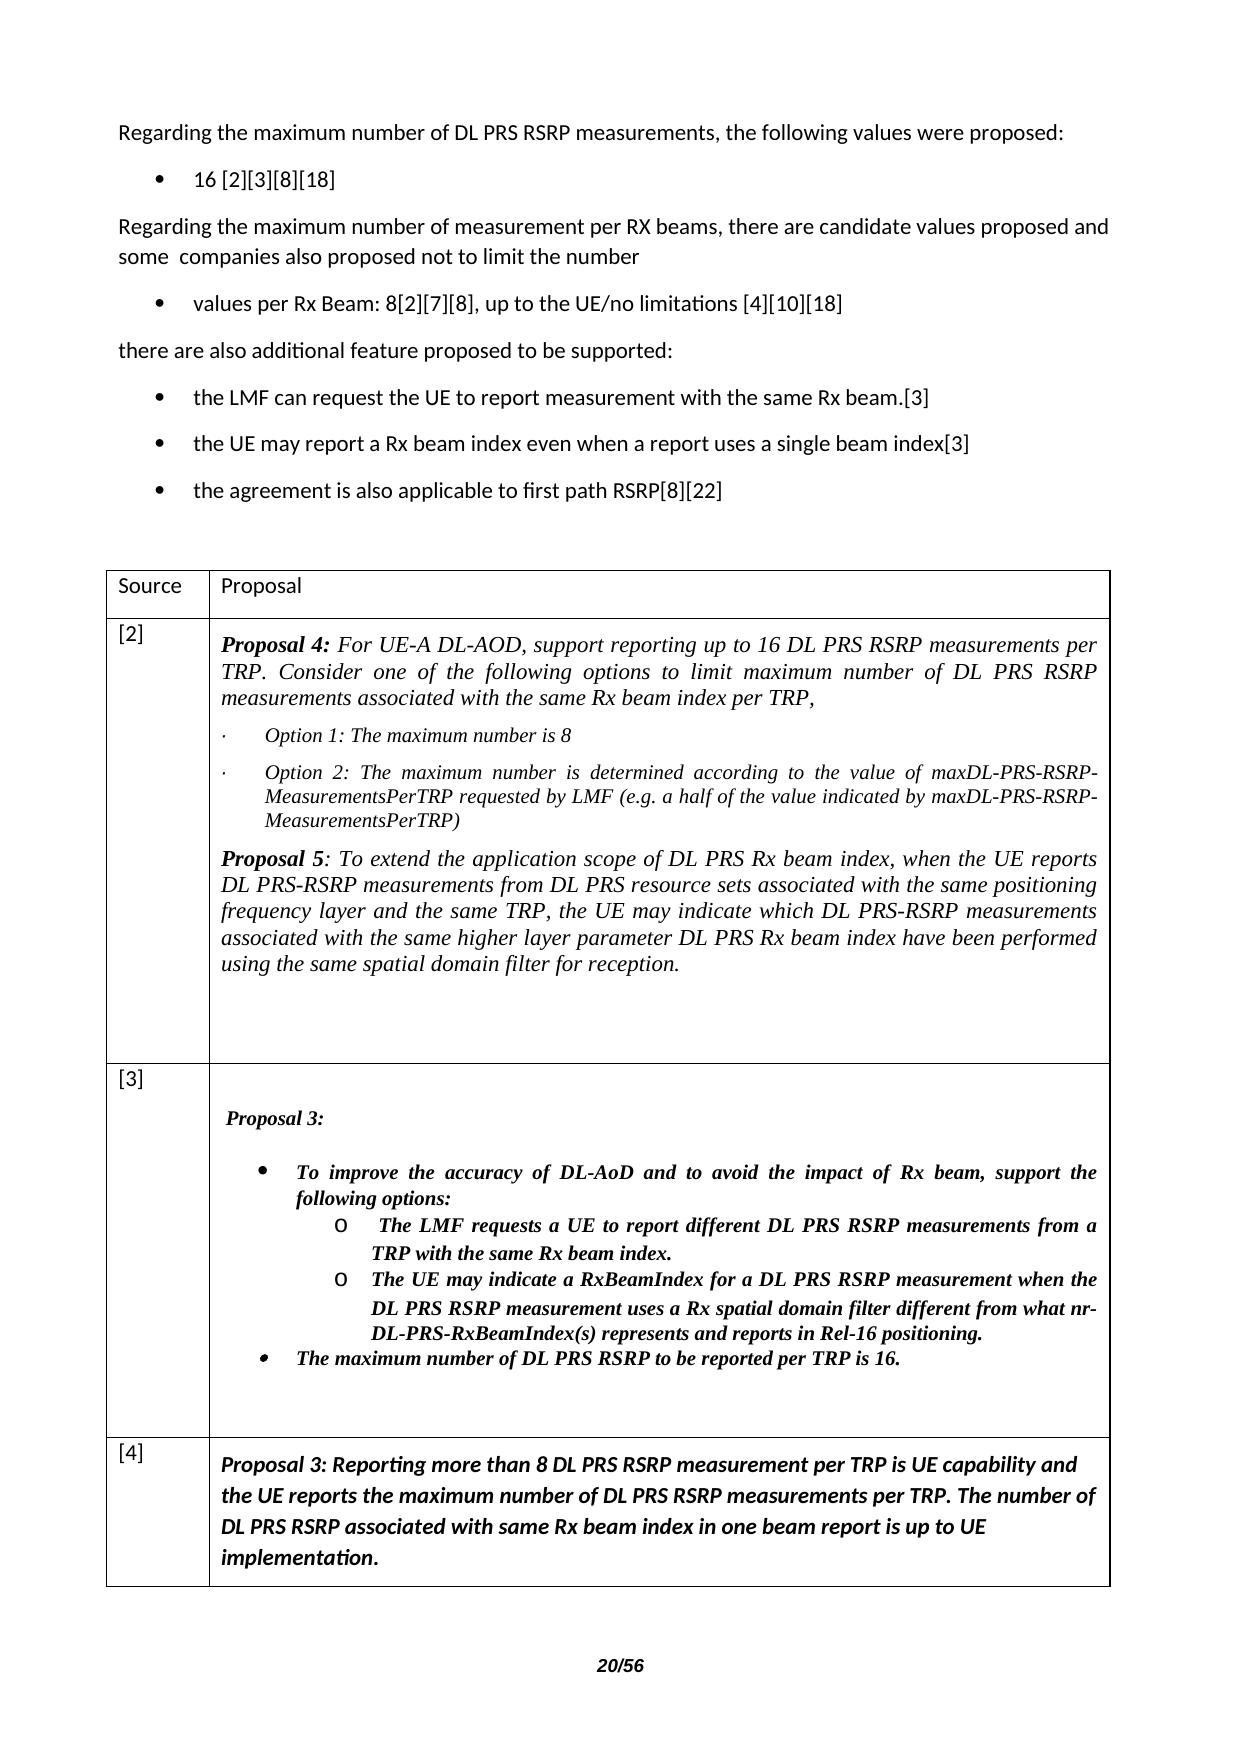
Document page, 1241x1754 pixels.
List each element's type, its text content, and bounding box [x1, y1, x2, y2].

table_cell [3] [107, 1064, 209, 1437]
text Regarding the maximum number of DL PRS RSRP measurements, the following values were proposed: [118, 118, 1122, 146]
list 16 [2][3][8][18] [156, 165, 1122, 193]
text Regarding the maximum number of measurement per RX beams, there are candidate values proposed and some companies also proposed not to limit the number [118, 212, 1122, 270]
table_header Proposal [210, 571, 1109, 618]
list the agreement is also applicable to first path RSRP[8][22] [156, 476, 1122, 504]
table_cell Proposal 4: For UE-A DL-AOD, support reporting up to 16 DL PRS RSRP measurements per TRP. Consider one of the following options to limit maximum number of DL PRS RSRP measurements associated with the same Rx beam index per TRP, Option 1: The maximum number is 8 Option 2: The maximum number is determined according to the value of maxDL-PRS-RSRP-MeasurementsPerTRP requested by LMF (e.g. a half of the value indicated by maxDL-PRS-RSRP-MeasurementsPerTRP) Proposal 5: To extend the application scope of DL PRS Rx beam index, when the UE reports DL PRS-RSRP measurements from DL PRS resource sets associated with the same positioning frequency layer and the same TRP, the UE may indicate which DL PRS-RSRP measurements associated with the same higher layer parameter DL PRS Rx beam index have been performed using the same spatial domain filter for reception. [210, 619, 1109, 1063]
table_cell To improve the accuracy of DL-AoD and to avoid the impact of Rx beam, support the following options: The LMF requests a UE to report different DL PRS RSRP measurements from a TRP with the same Rx beam index. The UE may indicate a RxBeamIndex for a DL PRS RSRP measurement when the DL PRS RSRP measurement uses a Rx spatial domain filter different from what nr-DL-PRS-RxBeamIndex(s) represents and reports in Rel-16 positioning. The maximum number of DL PRS RSRP to be reported per TRP is 16. [210, 1064, 1109, 1437]
table_cell [4] [107, 1438, 209, 1586]
text there are also additional feature proposed to be supported: [118, 336, 1122, 364]
table_cell [2] [107, 619, 209, 1063]
table_header Source [107, 571, 209, 618]
list the UE may report a Rx beam index even when a report uses a single beam index[3] [156, 429, 1122, 458]
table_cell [210, 1438, 1109, 1586]
list values per Rx Beam: 8[2][7][8], up to the UE/no limitations [4][10][18] [156, 289, 1122, 317]
list the LMF can request the UE to report measurement with the same Rx beam.[3] [156, 383, 1122, 411]
